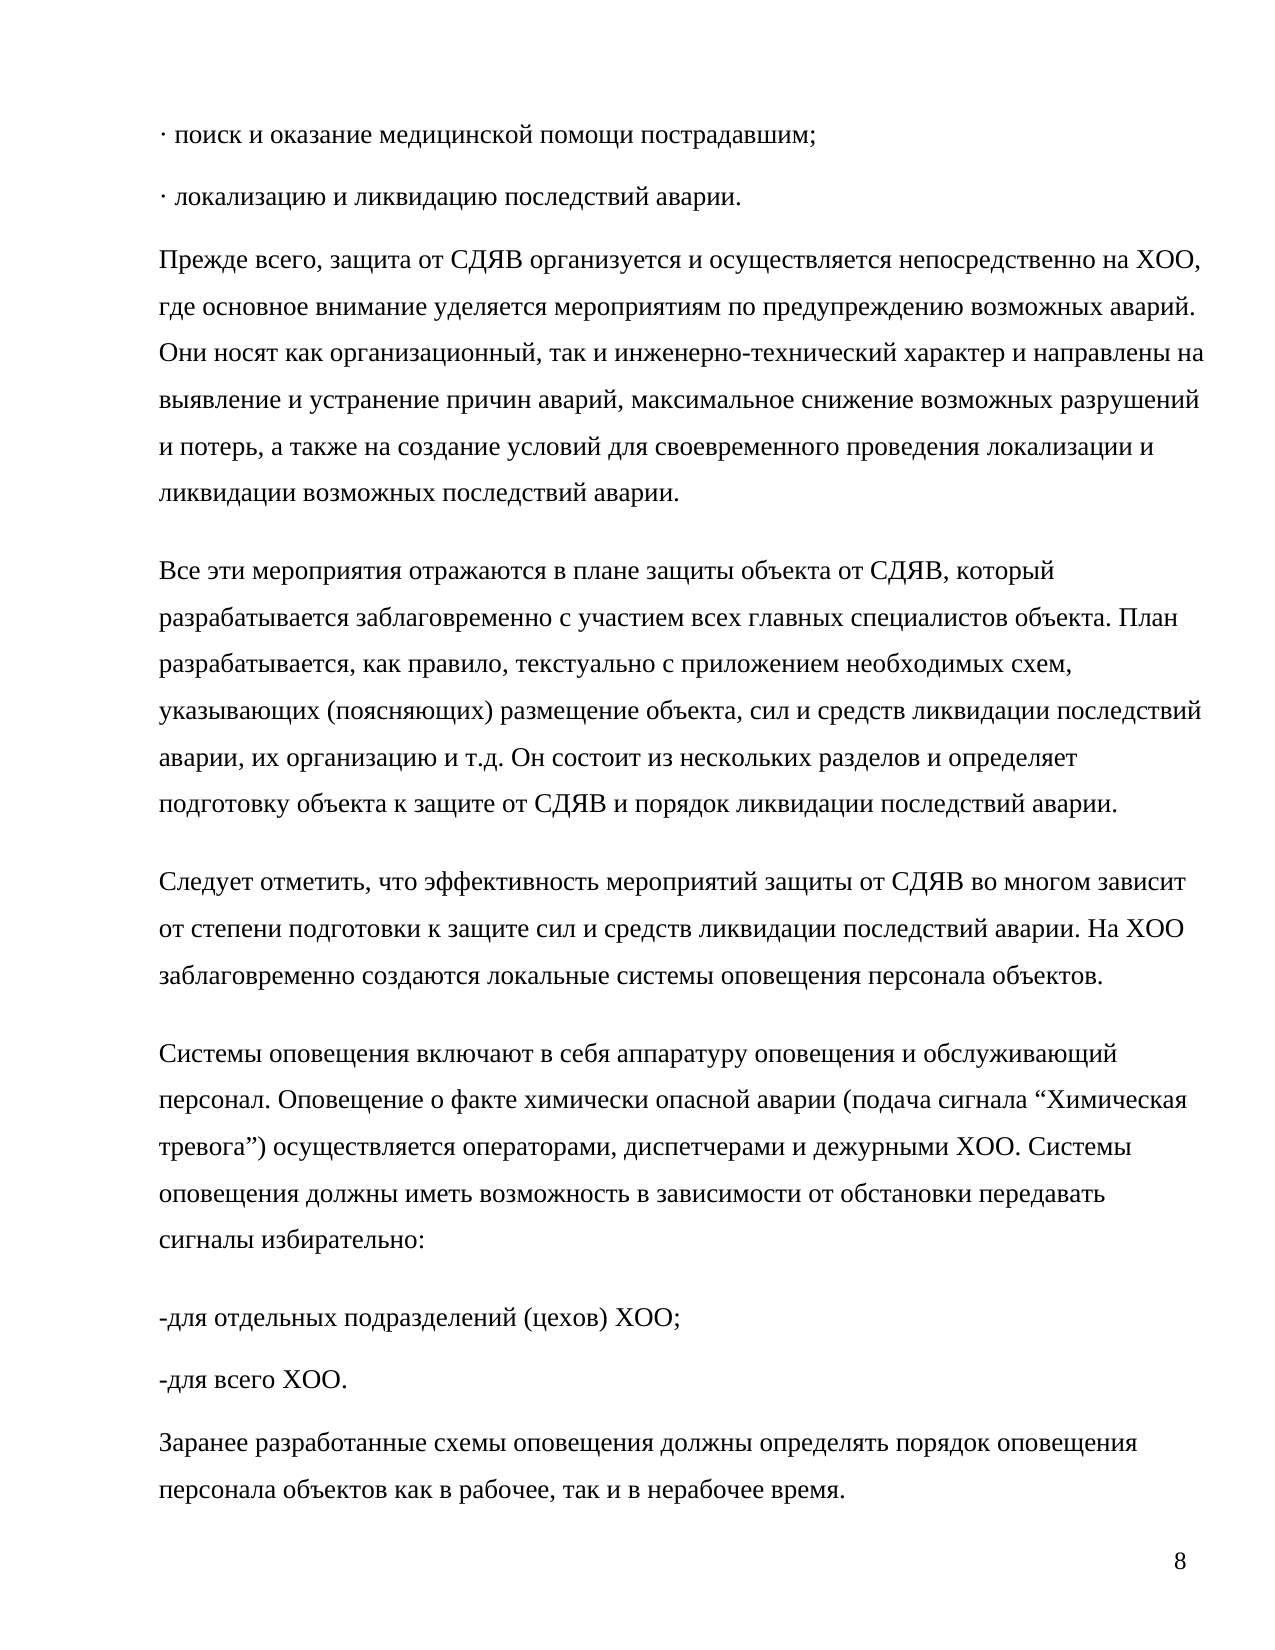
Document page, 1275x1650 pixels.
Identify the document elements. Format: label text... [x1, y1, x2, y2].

text Прежде всего, защита от СДЯВ организуется и осуществляется непосредственно на ХОО, где основное внимание уделяется мероприятиям по предупреждению возможных аварий. Они носят как организационный, так и инженерно-технический характер и направлены на выявление и устранение причин аварий, максимальное снижение возможных разрушений и потерь, а также на создание условий для своевременного проведения локализации и ликвидации возможных последствий аварии. [158, 243, 1206, 507]
text -для всего ХОО. [158, 1364, 1206, 1395]
text · локализацию и ликвидацию последствий аварии. [158, 181, 1206, 212]
text Все эти мероприятия отражаются в плане защиты объекта от СДЯВ, который разрабатывается заблаговременно с участием всех главных специалистов объекта. План разрабатывается, как правило, текстуально с приложением необходимых схем, указывающих (поясняющих) размещение объекта, сил и средств ликвидации последствий аварии, их организацию и т.д. Он состоит из нескольких разделов и определяет подготовку объекта к защите от СДЯВ и порядок ликвидации последствий аварии. [158, 554, 1206, 819]
text Заранее разработанные схемы оповещения должны определять порядок оповещения персонала объектов как в рабочее, так и в нерабочее время. [158, 1426, 1206, 1504]
text · поиск и оказание медицинской помощи пострадавшим; [158, 118, 1206, 149]
text Системы оповещения включают в себя аппаратуру оповещения и обслуживающий персонал. Оповещение о факте химически опасной аварии (подача сигнала “Химическая тревога”) осуществляется операторами, диспетчерами и дежурными ХОО. Системы оповещения должны иметь возможность в зависимости от обстановки передавать сигналы избирательно: [158, 1037, 1206, 1254]
text -для отдельных подразделений (цехов) ХОО; [158, 1301, 1206, 1332]
text Следует отметить, что эффективность мероприятий защиты от СДЯВ во многом зависит от степени подготовки к защите сил и средств ликвидации последствий аварии. На ХОО заблаговременно создаются локальные системы оповещения персонала объектов. [158, 865, 1206, 990]
